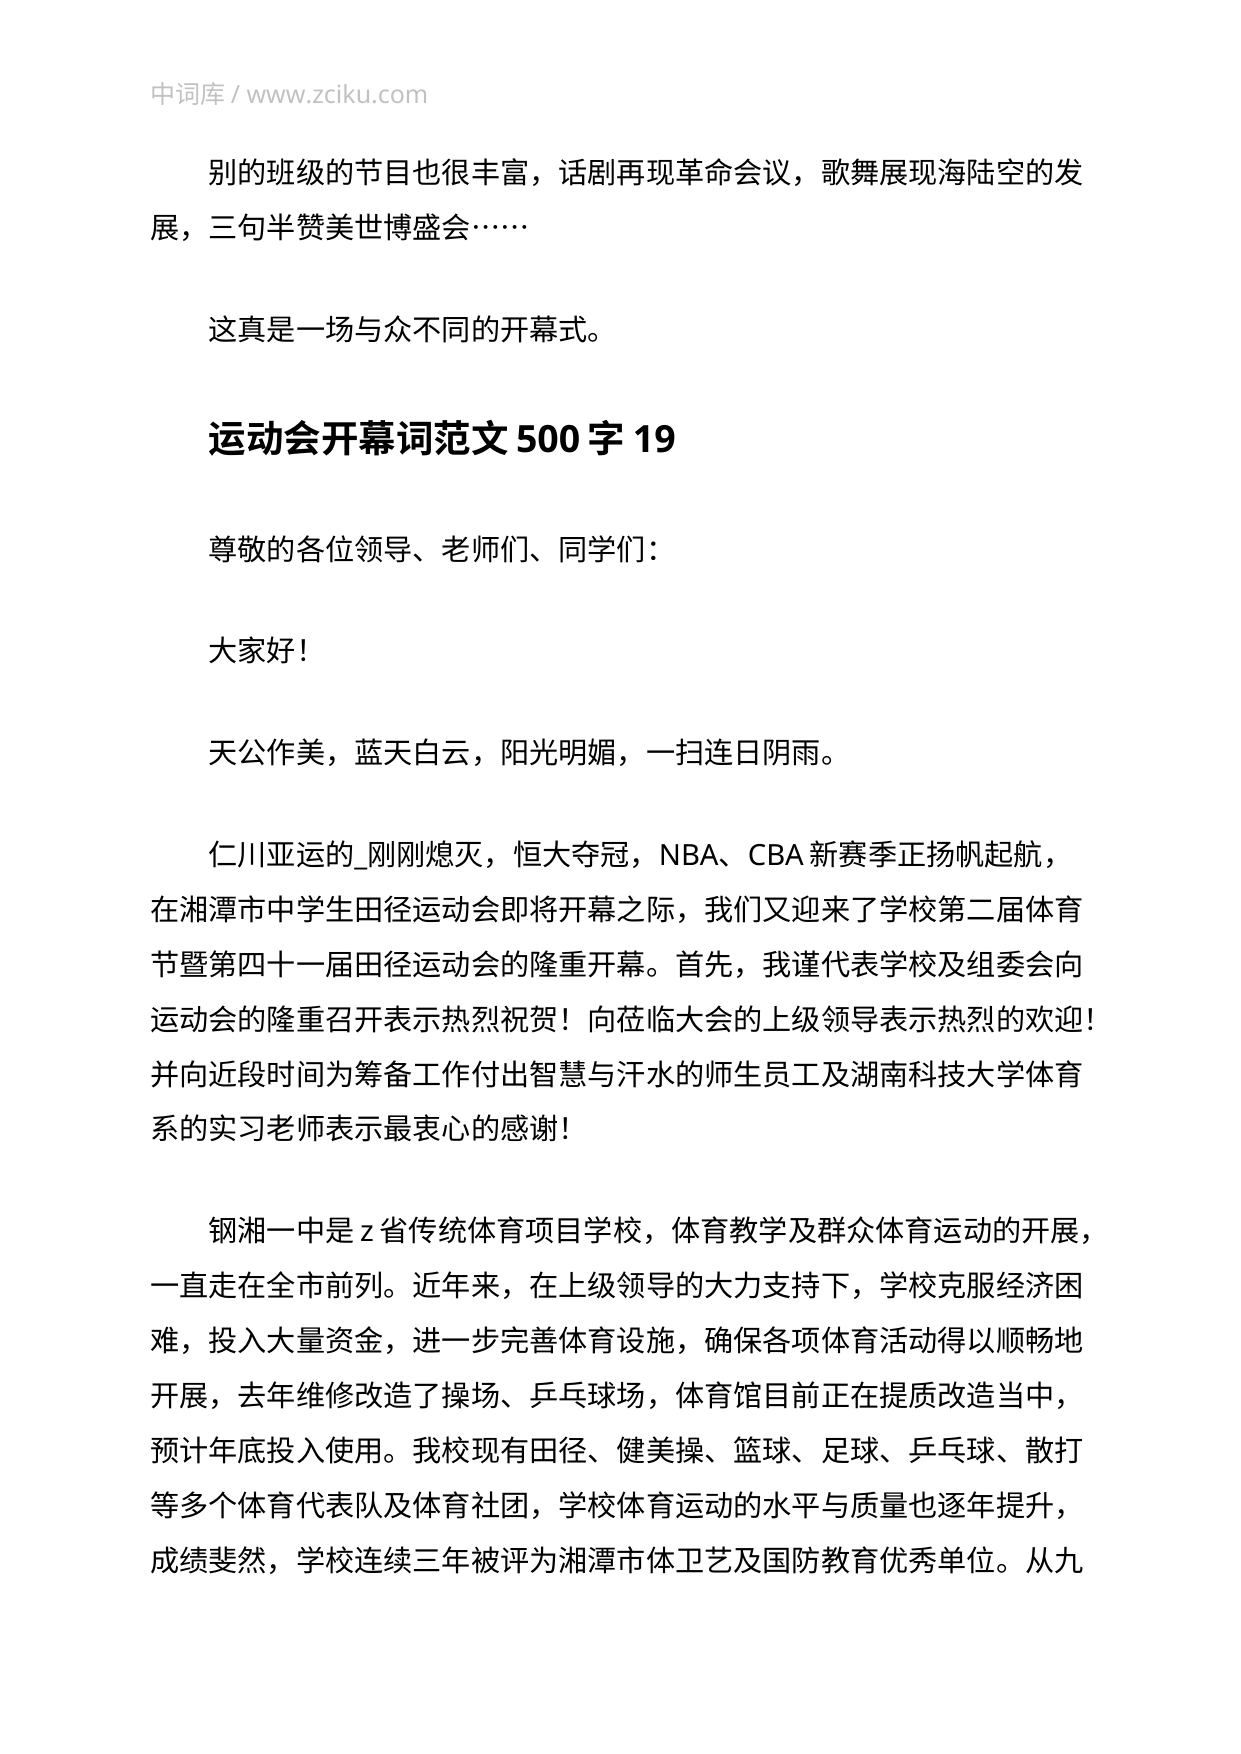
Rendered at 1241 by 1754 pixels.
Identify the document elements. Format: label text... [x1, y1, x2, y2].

text 仁川亚运的_刚刚熄灭，恒大夺冠，NBA、CBA新赛季正扬帆起航，在湘潭市中学生田径运动会即将开幕之际，我们又迎来了学校第二届体育节暨第四十一届田径运动会的隆重开幕。首先，我谨代表学校及组委会向运动会的隆重召开表示热烈祝贺！向莅临大会的上级领导表示热烈的欢迎！并向近段时间为筹备工作付出智慧与汗水的师生员工及湖南科技大学体育系的实习老师表示最衷心的感谢！ [150, 831, 1090, 1148]
text 天公作美，蓝天白云，阳光明媚，一扫连日阴雨。 [150, 729, 1090, 772]
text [150, 1208, 1090, 1579]
text 这真是一场与众不同的开幕式。 [150, 307, 1090, 349]
text 别的班级的节目也很丰富，话剧再现革命会议，歌舞展现海陆空的发展，三句半赞美世博盛会…… [150, 150, 1090, 247]
text 运动会开幕词范文500字19 [150, 408, 1090, 463]
text 大家好！ [150, 628, 1090, 670]
text 尊敬的各位领导、老师们、同学们： [150, 526, 1090, 568]
